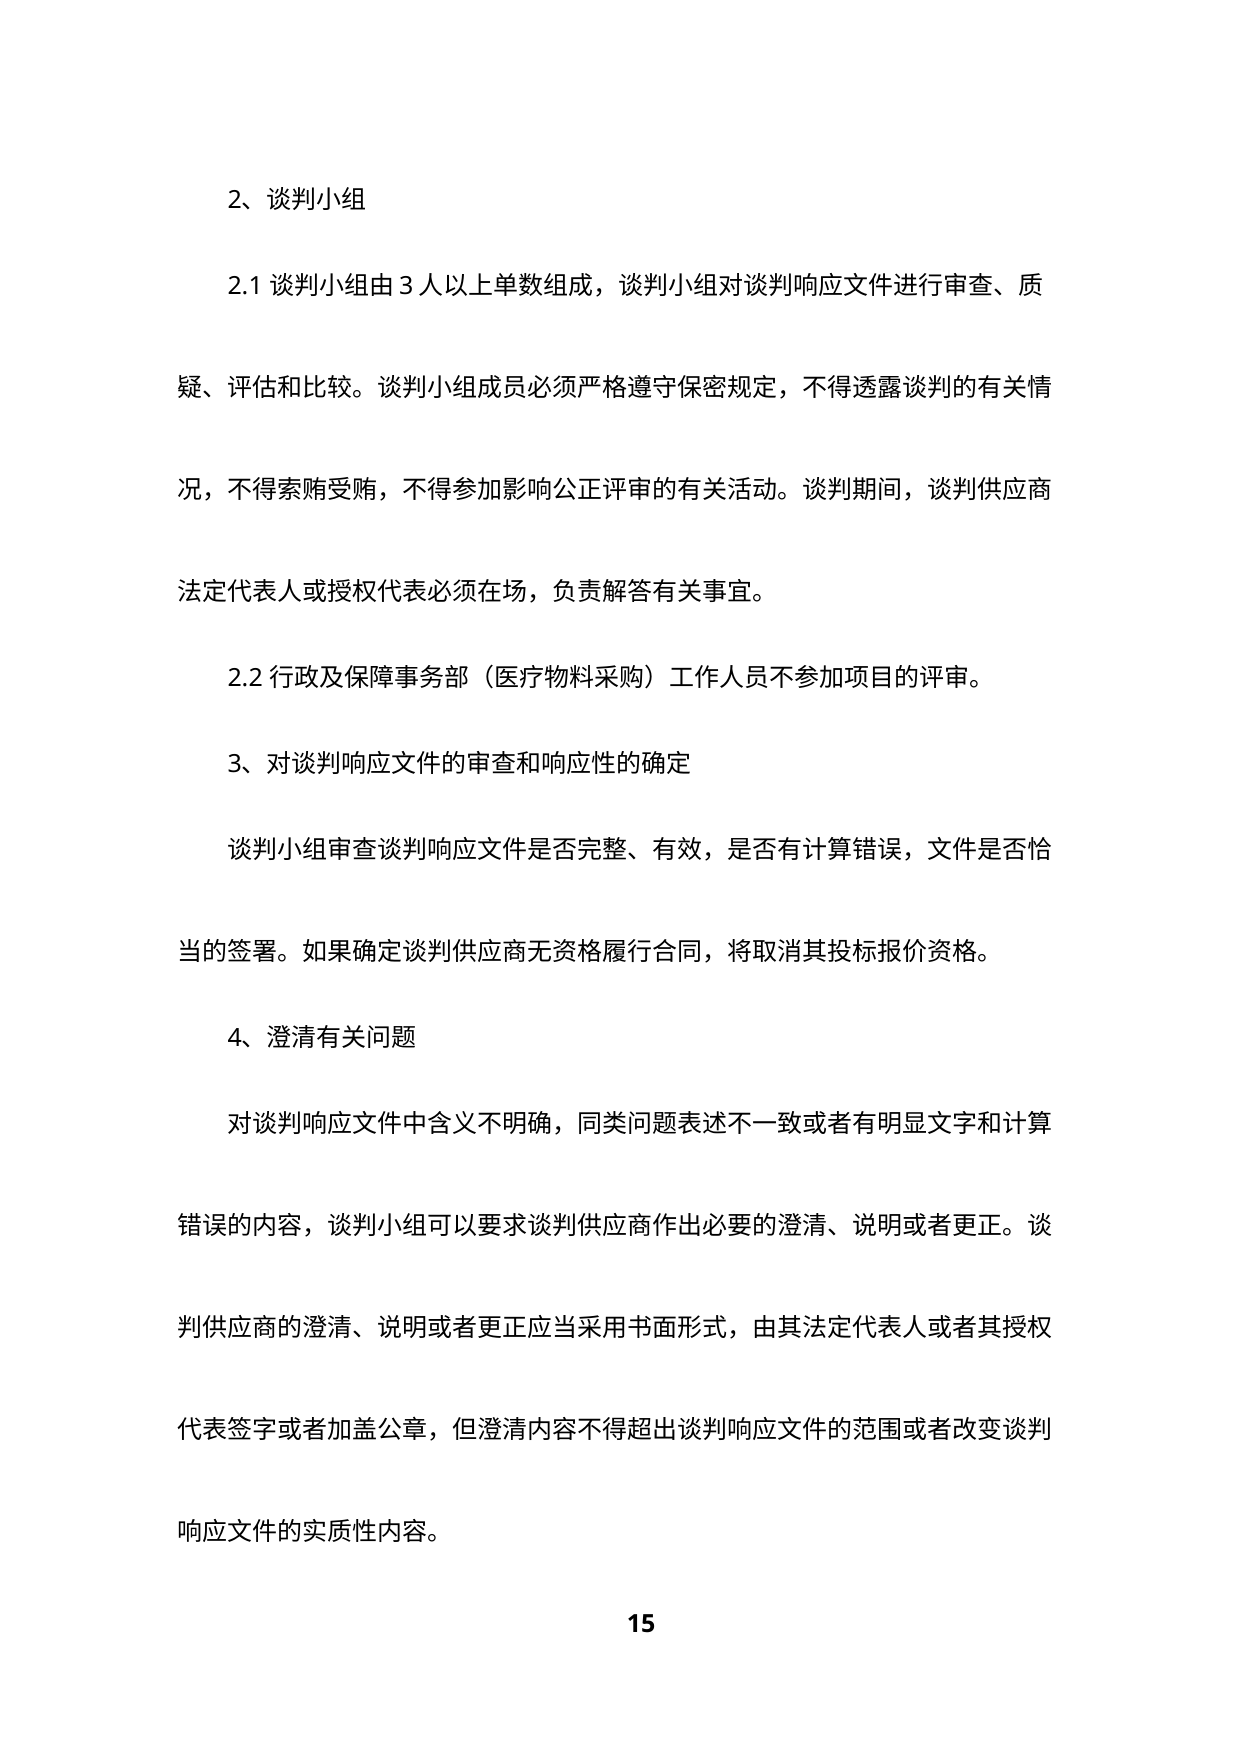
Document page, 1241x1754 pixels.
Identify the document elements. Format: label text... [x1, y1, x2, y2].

text 4、澄清有关问题 [177, 1002, 1063, 1069]
text 2、谈判小组 [177, 164, 1063, 232]
text 3、对谈判响应文件的审查和响应性的确定 [177, 728, 1063, 796]
text 2.2 行政及保障事务部（医疗物料采购）工作人员不参加项目的评审。 [177, 642, 1063, 709]
text 对谈判响应文件中含义不明确，同类问题表述不一致或者有明显文字和计算错误的内容，谈判小组可以要求谈判供应商作出必要的澄清、说明或者更正。谈判供应商的澄清、说明或者更正应当采用书面形式，由其法定代表人或者其授权代表签字或者加盖公章，但澄清内容不得超出谈判响应文件的范围或者改变谈判响应文件的实质性内容。 [177, 1088, 1063, 1563]
text 谈判小组审查谈判响应文件是否完整、有效，是否有计算错误，文件是否恰当的签署。如果确定谈判供应商无资格履行合同，将取消其投标报价资格。 [177, 814, 1063, 983]
text 2.1 谈判小组由3人以上单数组成，谈判小组对谈判响应文件进行审查、质疑、评估和比较。谈判小组成员必须严格遵守保密规定，不得透露谈判的有关情况，不得索贿受贿，不得参加影响公正评审的有关活动。谈判期间，谈判供应商法定代表人或授权代表必须在场，负责解答有关事宜。 [177, 250, 1063, 623]
